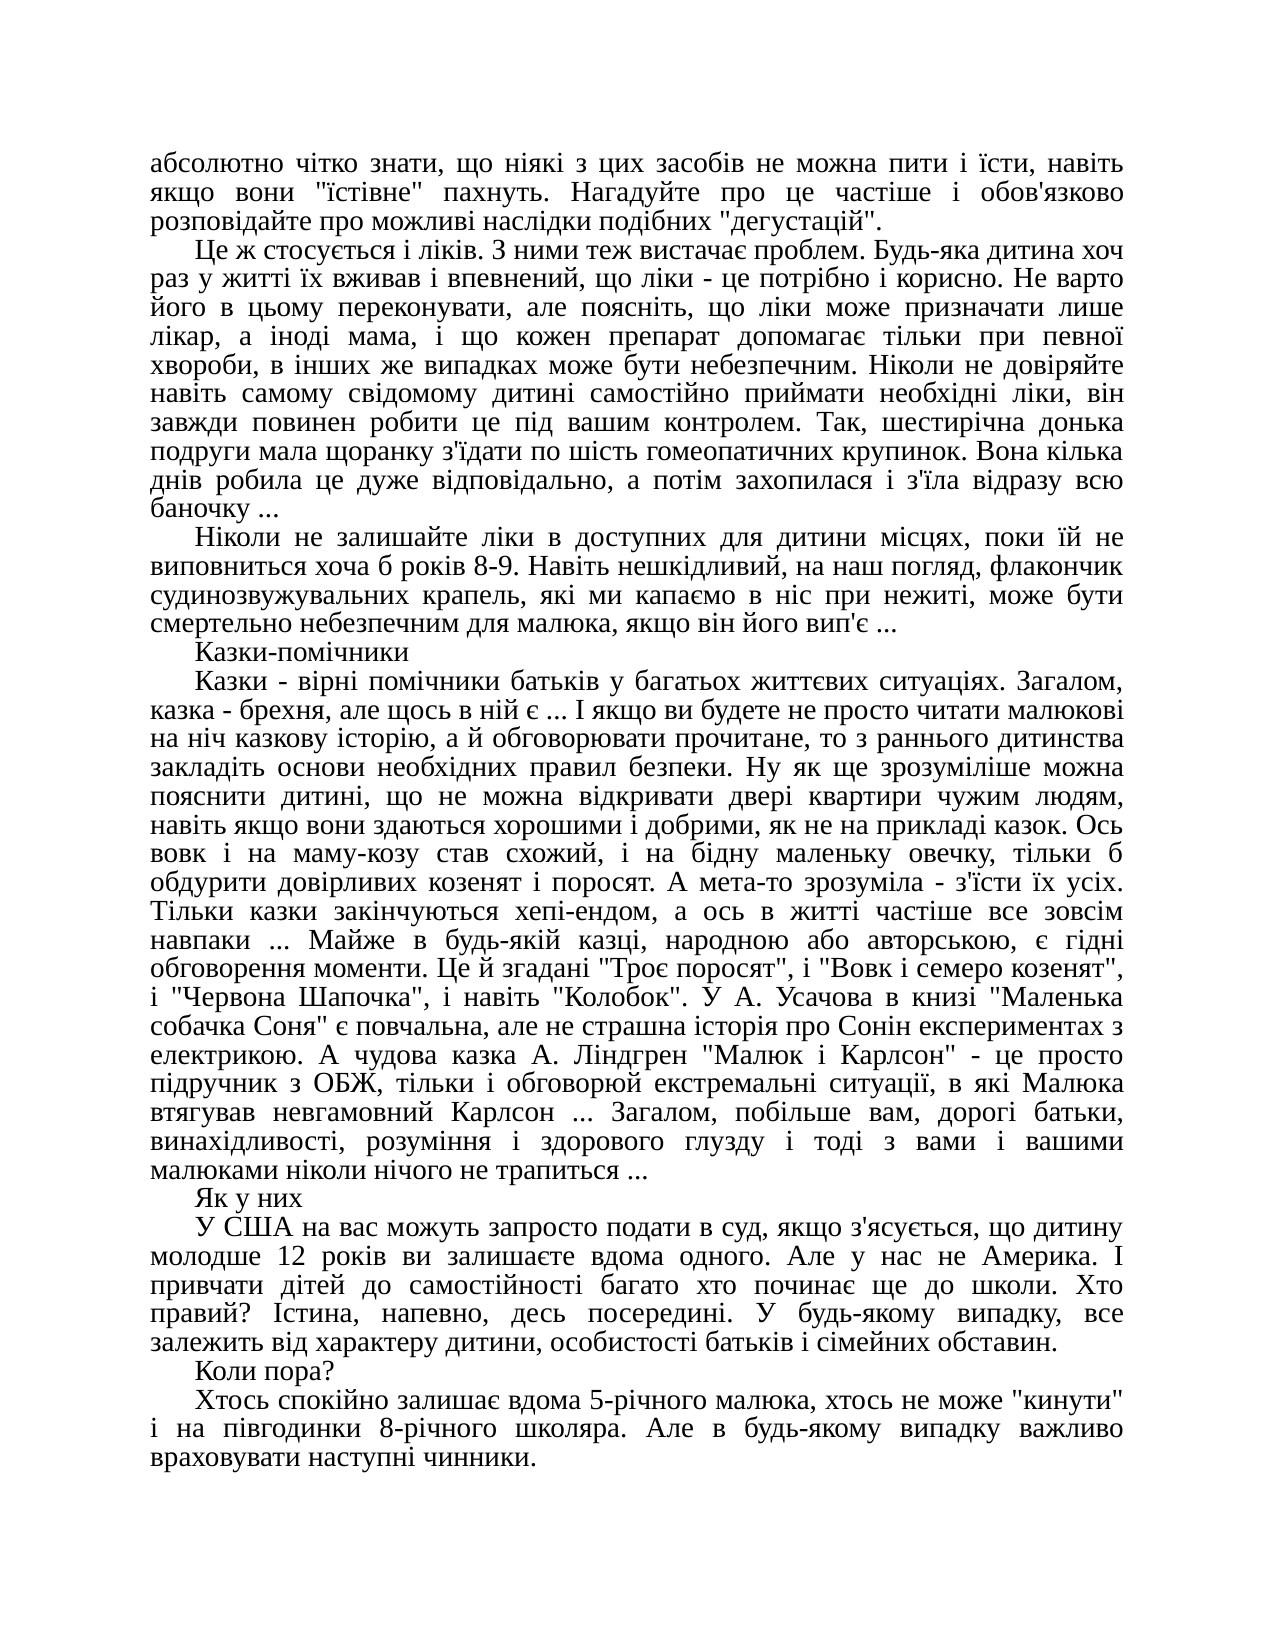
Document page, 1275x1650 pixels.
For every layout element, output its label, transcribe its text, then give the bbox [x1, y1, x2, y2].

text У США на вас можуть запросто подати в суд, якщо з'ясується, що дитину молодше 12 років ви залишаєте вдома одного. Але у нас не Америка. І привчати дітей до самостійності багато хто починає ще до школи. Хто правий? Істина, напевно, десь посередині. У будь-якому випадку, все залежить від характеру дитини, особистості батьків і сімейних обставин. [150, 1214, 1125, 1357]
text Казки-помічники [150, 639, 1125, 667]
text Це ж стосується і ліків. З ними теж вистачає проблем. Будь-яка дитина хоч раз у житті їх вживав і впевнений, що ліки - це потрібно і корисно. Не варто його в цьому переконувати, але поясніть, що ліки може призначати лише лікар, а іноді мама, і що кожен препарат допомагає тільки при певної хвороби, в інших же випадках може бути небезпечним. Ніколи не довіряйте навіть самому свідомому дитині самостійно приймати необхідні ліки, він завжди повинен робити це під вашим контролем. Так, шестирічна донька подруги мала щоранку з'їдати по шість гомеопатичних крупинок. Вона кілька днів робила це дуже відповідально, а потім захопилася і з'їла відразу всю баночку ... [150, 236, 1125, 524]
text Коли пора? [150, 1357, 1125, 1386]
text Як у них [150, 1185, 1125, 1214]
text Хтось спокійно залишає вдома 5-річного малюка, хтось не може "кинути" і на півгодинки 8-річного школяра. Але в будь-якому випадку важливо враховувати наступні чинники. [150, 1386, 1125, 1472]
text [150, 150, 1125, 236]
text Казки - вірні помічники батьків у багатьох життєвих ситуаціях. Загалом, казка - брехня, але щось в ній є ... І якщо ви будете не просто читати малюкові на ніч казкову історію, а й обговорювати прочитане, то з раннього дитинства закладіть основи необхідних правил безпеки. Ну як ще зрозуміліше можна пояснити дитині, що не можна відкривати двері квартири чужим людям, навіть якщо вони здаються хорошими і добрими, як не на прикладі казок. Ось вовк і на маму-козу став схожий, і на бідну маленьку овечку, тільки б обдурити довірливих козенят і поросят. А мета-то зрозуміла - з'їсти їх усіх. Тільки казки закінчуються хепі-ендом, а ось в житті частіше все зовсім навпаки ... Майже в будь-якій казці, народною або авторською, є гідні обговорення моменти. Це й згадані "Троє поросят", і "Вовк і семеро козенят", і "Червона Шапочка", і навіть "Колобок". У А. Усачова в книзі "Маленька собачка Соня" є повчальна, але не страшна історія про Сонін експериментах з електрикою. А чудова казка А. Ліндгрен "Малюк і Карлсон" - це просто підручник з ОБЖ, тільки і обговорюй екстремальні ситуації, в які Малюка втягував невгамовний Карлсон ... Загалом, побільше вам, дорогі батьки, винахідливості, розуміння і здорового глузду і тоді з вами і вашими малюками ніколи нічого не трапиться ... [150, 667, 1125, 1185]
text Ніколи не залишайте ліки в доступних для дитини місцях, поки їй не виповниться хоча б років 8-9. Навіть нешкідливий, на наш погляд, флакончик судинозвужувальних крапель, які ми капаємо в ніс при нежиті, може бути смертельно небезпечним для малюка, якщо він його вип'є ... [150, 524, 1125, 639]
